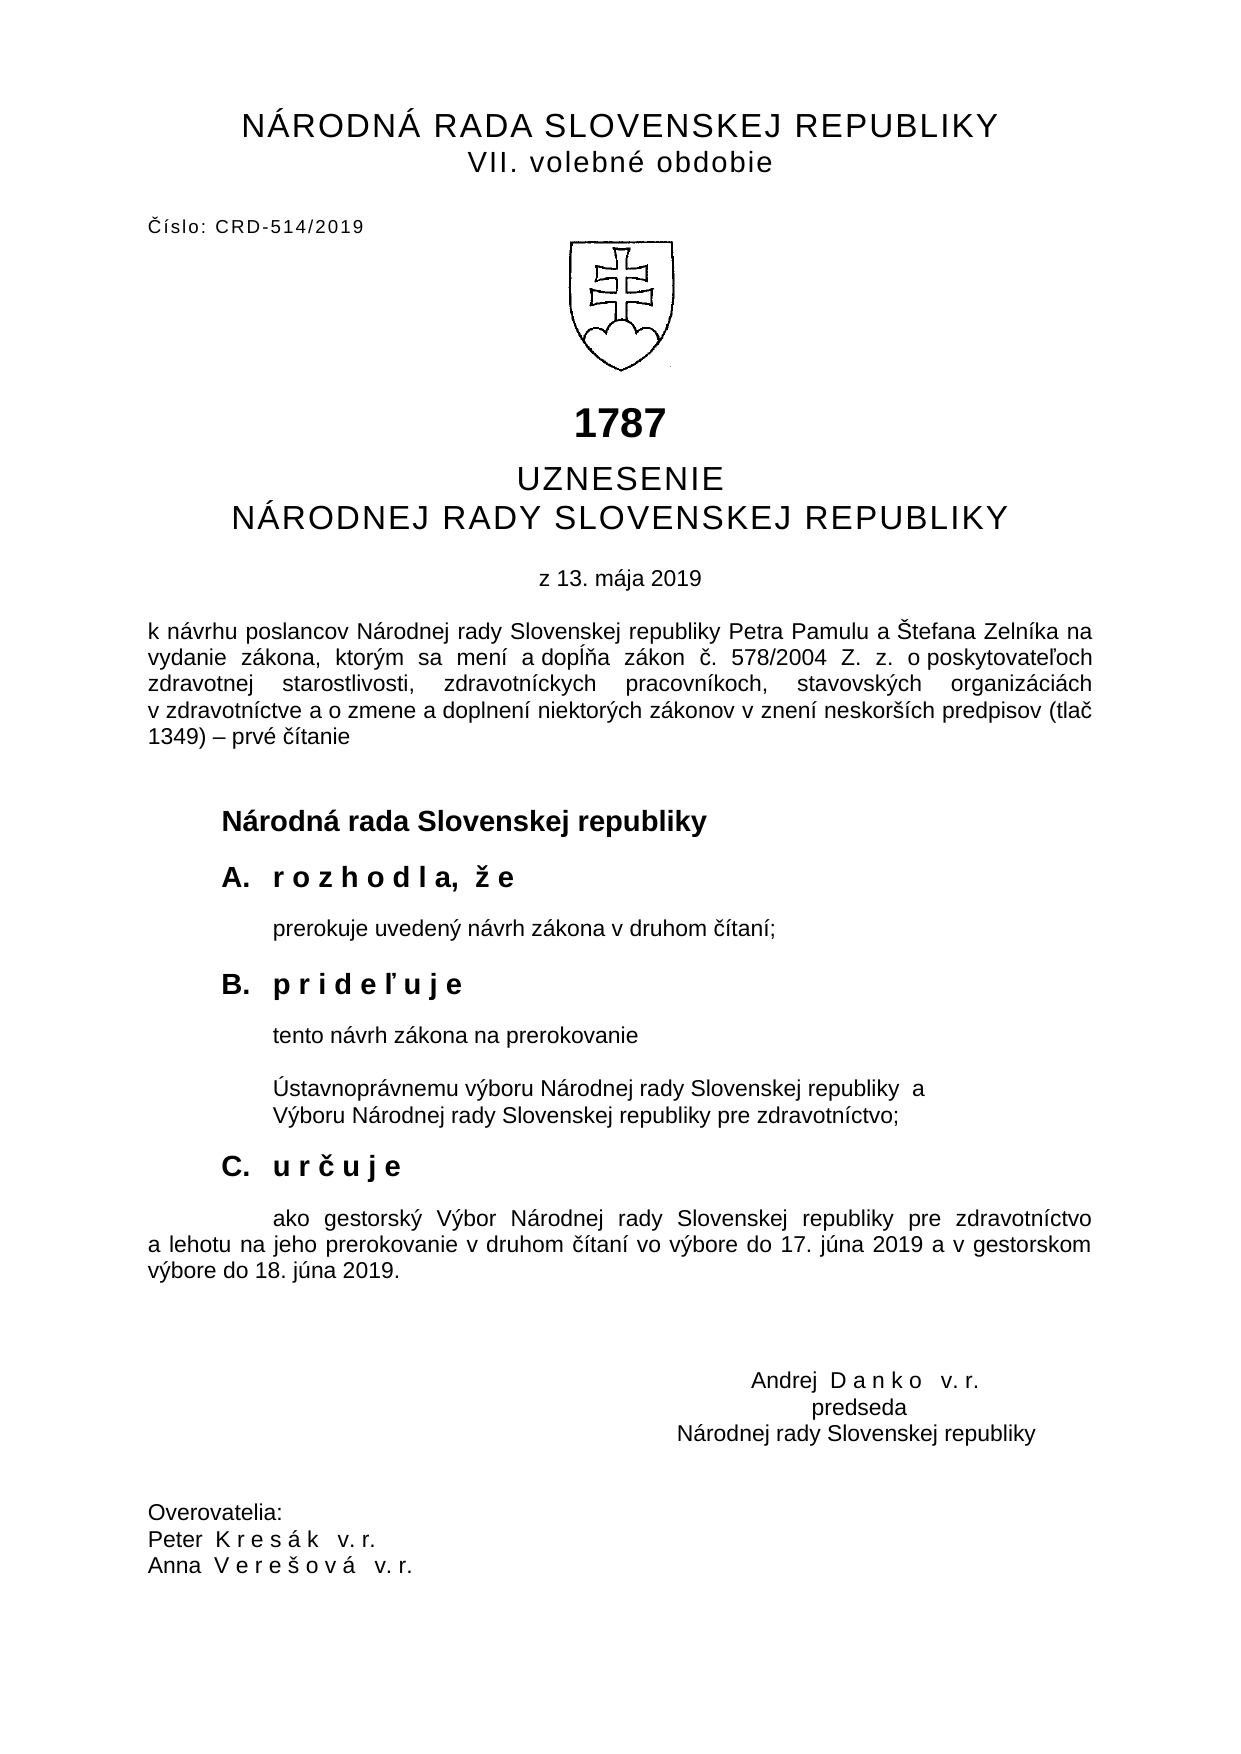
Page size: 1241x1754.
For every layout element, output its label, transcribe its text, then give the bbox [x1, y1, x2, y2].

subtitle NÁRODNÁ RADA SLOVENSKEJ REPUBLIKY [148, 106, 1092, 145]
text Ústavnoprávnemu výboru Národnej rady Slovenskej republiky a [273, 1075, 1092, 1102]
text tento návrh zákona na prerokovanie [199, 1022, 1092, 1049]
text Číslo: CRD-514/2019 [148, 216, 1092, 237]
subtitle NÁRODNEJ RADY SLOVENSKEJ REPUBLIKY [148, 498, 1092, 536]
text ako gestorský Výbor Národnej rady Slovenskej republiky pre zdravotníctvo a lehotu na jeho prerokovanie v druhom čítaní vo výbore do 17. júna 2019 a v gestorskom výbore do 18. júna 2019. [148, 1204, 1092, 1284]
text Anna V e r e š o v á v. r. [148, 1552, 1092, 1578]
picture [563, 237, 677, 374]
text z 13. mája 2019 [148, 565, 1092, 591]
text predseda [748, 1394, 1092, 1420]
text 1787 [148, 399, 1092, 447]
subtitle Národná rada Slovenskej republiky [148, 804, 1092, 838]
text Výboru Národnej rady Slovenskej republiky pre zdravotníctvo; [273, 1102, 1092, 1128]
text Peter K r e s á k v. r. [148, 1526, 1092, 1552]
subtitle p r i d e ľ u j e [221, 967, 1092, 1001]
subtitle UZNESENIE [148, 459, 1092, 498]
text k návrhu poslancov Národnej rady Slovenskej republiky Petra Pamulu a Štefana Zelníka na vydanie zákona, ktorým sa mení a dopĺňa zákon č. 578/2004 Z. z. o poskytovateľoch zdravotnej starostlivosti, zdravotníckych pracovníkoch, stavovských organizáciách v zdravotníctve a o zmene a doplnení niektorých zákonov v znení neskorších predpisov (tlač 1349) – prvé čítanie [148, 618, 1092, 749]
subtitle VII. volebné obdobie [148, 145, 1092, 178]
text Národnej rady Slovenskej republiky [664, 1420, 1092, 1447]
text Overovatelia: [148, 1499, 1092, 1526]
text Andrej D a n k o v. r. [738, 1367, 1092, 1394]
subtitle r o z h o d l a, ž e [221, 859, 1092, 893]
subtitle u r č u j e [221, 1149, 1092, 1183]
text prerokuje uvedený návrh zákona v druhom čítaní; [199, 915, 1092, 941]
